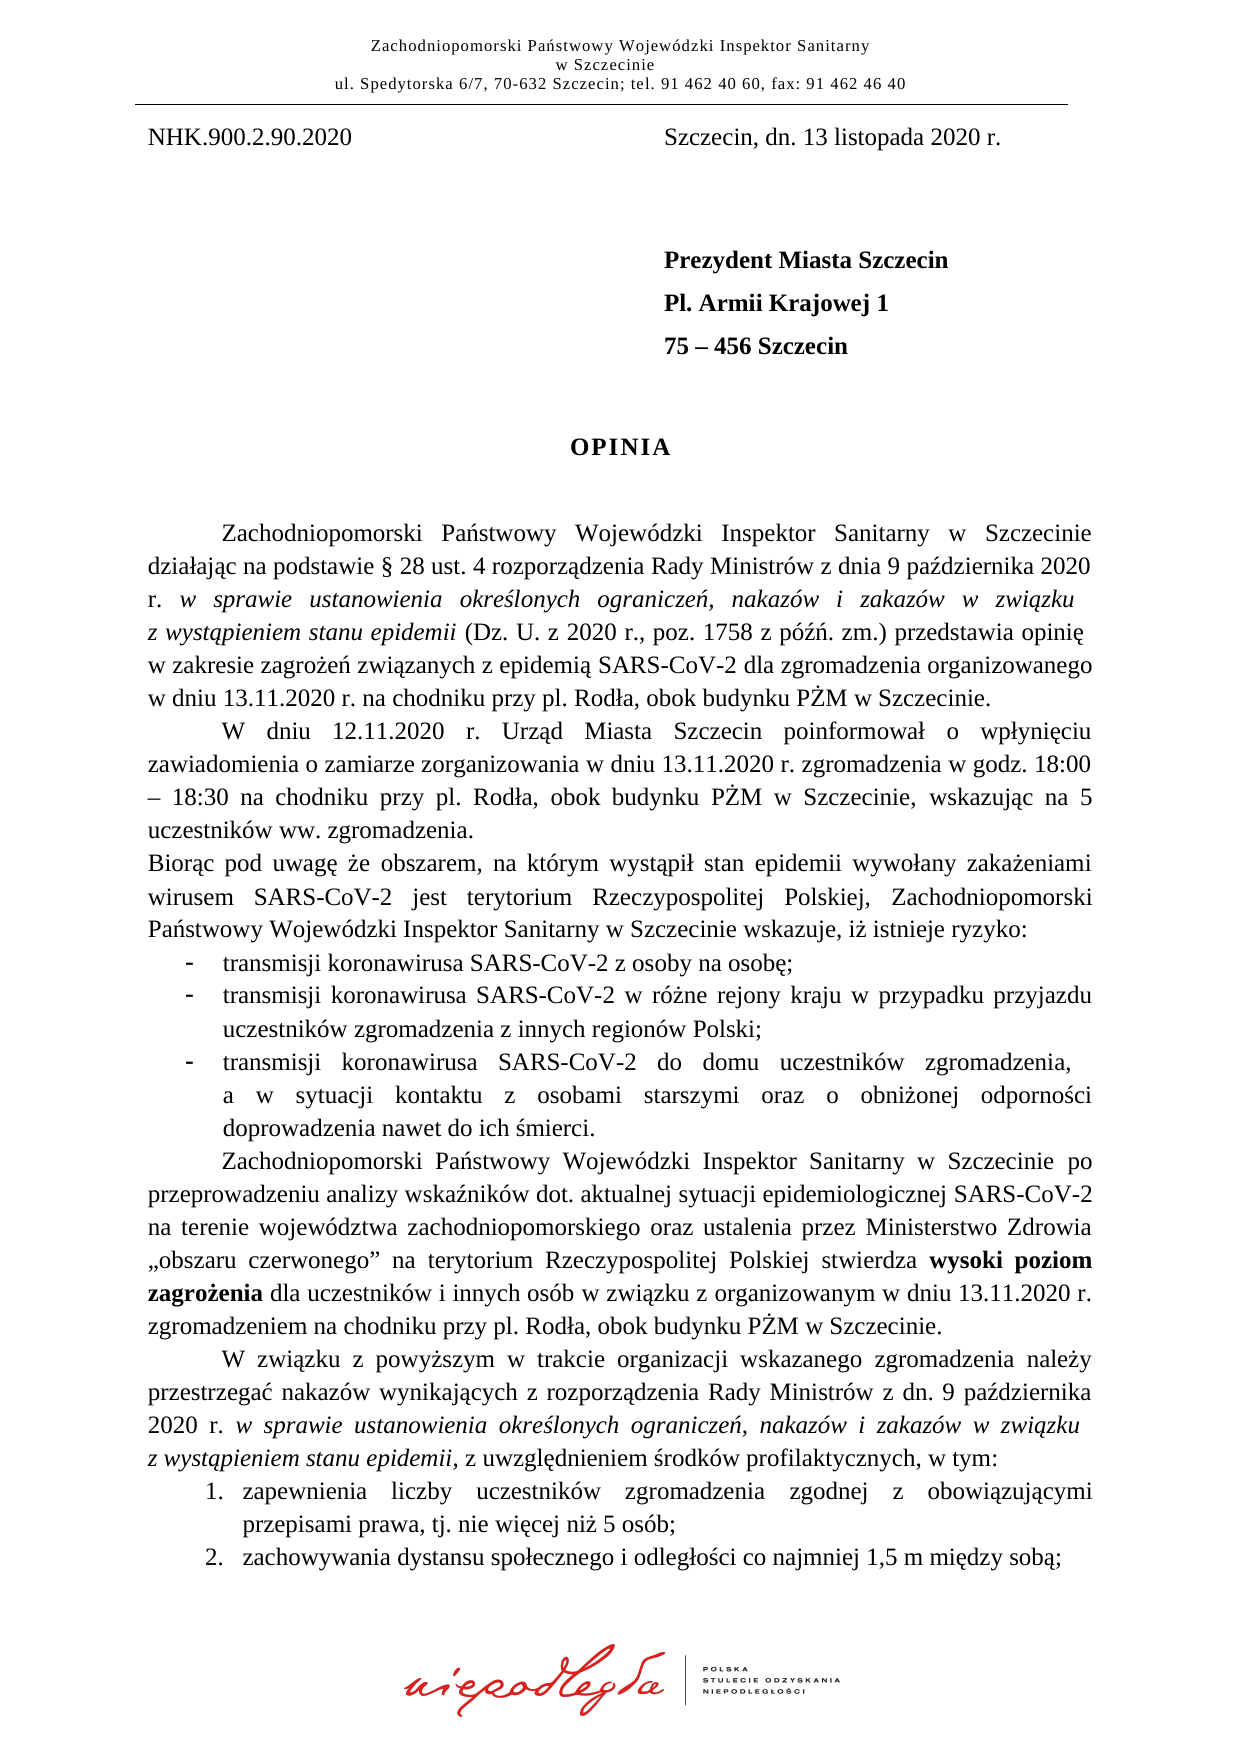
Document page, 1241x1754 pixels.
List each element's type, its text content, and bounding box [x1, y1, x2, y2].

list transmisji koronawirusa SARS-CoV-2 w różne rejony kraju w przypadku przyjazdu uczestników zgromadzenia z innych regionów Polski; [185, 981, 1092, 1042]
text W związku z powyższym w trakcie organizacji wskazanego zgromadzenia należy przestrzegać nakazów wynikających z rozporządzenia Rady Ministrów z dn. 9 października 2020 r. w sprawie ustanowienia określonych ograniczeń, nakazów i zakazów w związku z wystąpieniem stanu epidemii, z uwzględnieniem środków profilaktycznych, w tym: [148, 1344, 1092, 1472]
text Prezydent Miasta Szczecin [664, 245, 1092, 274]
text OPINIA [148, 432, 1092, 461]
list transmisji koronawirusa SARS-CoV-2 z osoby na osobę; [185, 948, 1092, 976]
text Zachodniopomorski Państwowy Wojewódzki Inspektor Sanitarny w Szczecinie po przeprowadzeniu analizy wskaźników dot. aktualnej sytuacji epidemiologicznej SARS-CoV-2 na terenie województwa zachodniopomorskiego oraz ustalenia przez Ministerstwo Zdrowia „obszaru czerwonego” na terytorium Rzeczypospolitej Polskiej stwierdza wysoki poziom zagrożenia dla uczestników i innych osób w związku z organizowanym w dniu 13.11.2020 r. zgromadzeniem na chodniku przy pl. Rodła, obok budynku PŻM w Szczecinie. [148, 1146, 1092, 1339]
text Biorąc pod uwagę że obszarem, na którym wystąpił stan epidemii wywołany zakażeniami wirusem SARS-CoV-2 jest terytorium Rzeczypospolitej Polskiej, Zachodniopomorski Państwowy Wojewódzki Inspektor Sanitarny w Szczecinie wskazuje, iż istnieje ryzyko: [148, 848, 1092, 943]
text Pl. Armii Krajowej 1 75 – 456 Szczecin [664, 288, 1092, 360]
text Zachodniopomorski Państwowy Wojewódzki Inspektor Sanitarny w Szczecinie działając na podstawie § 28 ust. 4 rozporządzenia Rady Ministrów z dnia 9 października 2020 r. w sprawie ustanowienia określonych ograniczeń, nakazów i zakazów w związku z wystąpieniem stanu epidemii (Dz. U. z 2020 r., poz. 1758 z późń. zm.) przedstawia opinię w zakresie zagrożeń związanych z epidemią SARS-CoV-2 dla zgromadzenia organizowanego w dniu 13.11.2020 r. na chodniku przy pl. Rodła, obok budynku PŻM w Szczecinie. [148, 518, 1092, 712]
list zachowywania dystansu społecznego i odległości co najmniej 1,5 m między sobą; [205, 1542, 1092, 1571]
list zapewnienia liczby uczestników zgromadzenia zgodnej z obowiązującymi przepisami prawa, tj. nie więcej niż 5 osób; [205, 1476, 1092, 1538]
list transmisji koronawirusa SARS-CoV-2 do domu uczestników zgromadzenia, a w sytuacji kontaktu z osobami starszymi oraz o obniżonej odporności doprowadzenia nawet do ich śmierci. [185, 1047, 1092, 1141]
text NHK.900.2.90.2020 Szczecin, dn. 13 listopada 2020 r. [148, 122, 1092, 150]
text W dniu 12.11.2020 r. Urząd Miasta Szczecin poinformował o wpłynięciu zawiadomienia o zamiarze zorganizowania w dniu 13.11.2020 r. zgromadzenia w godz. 18:00 – 18:30 na chodniku przy pl. Rodła, obok budynku PŻM w Szczecinie, wskazując na 5 uczestników ww. zgromadzenia. [148, 716, 1092, 844]
